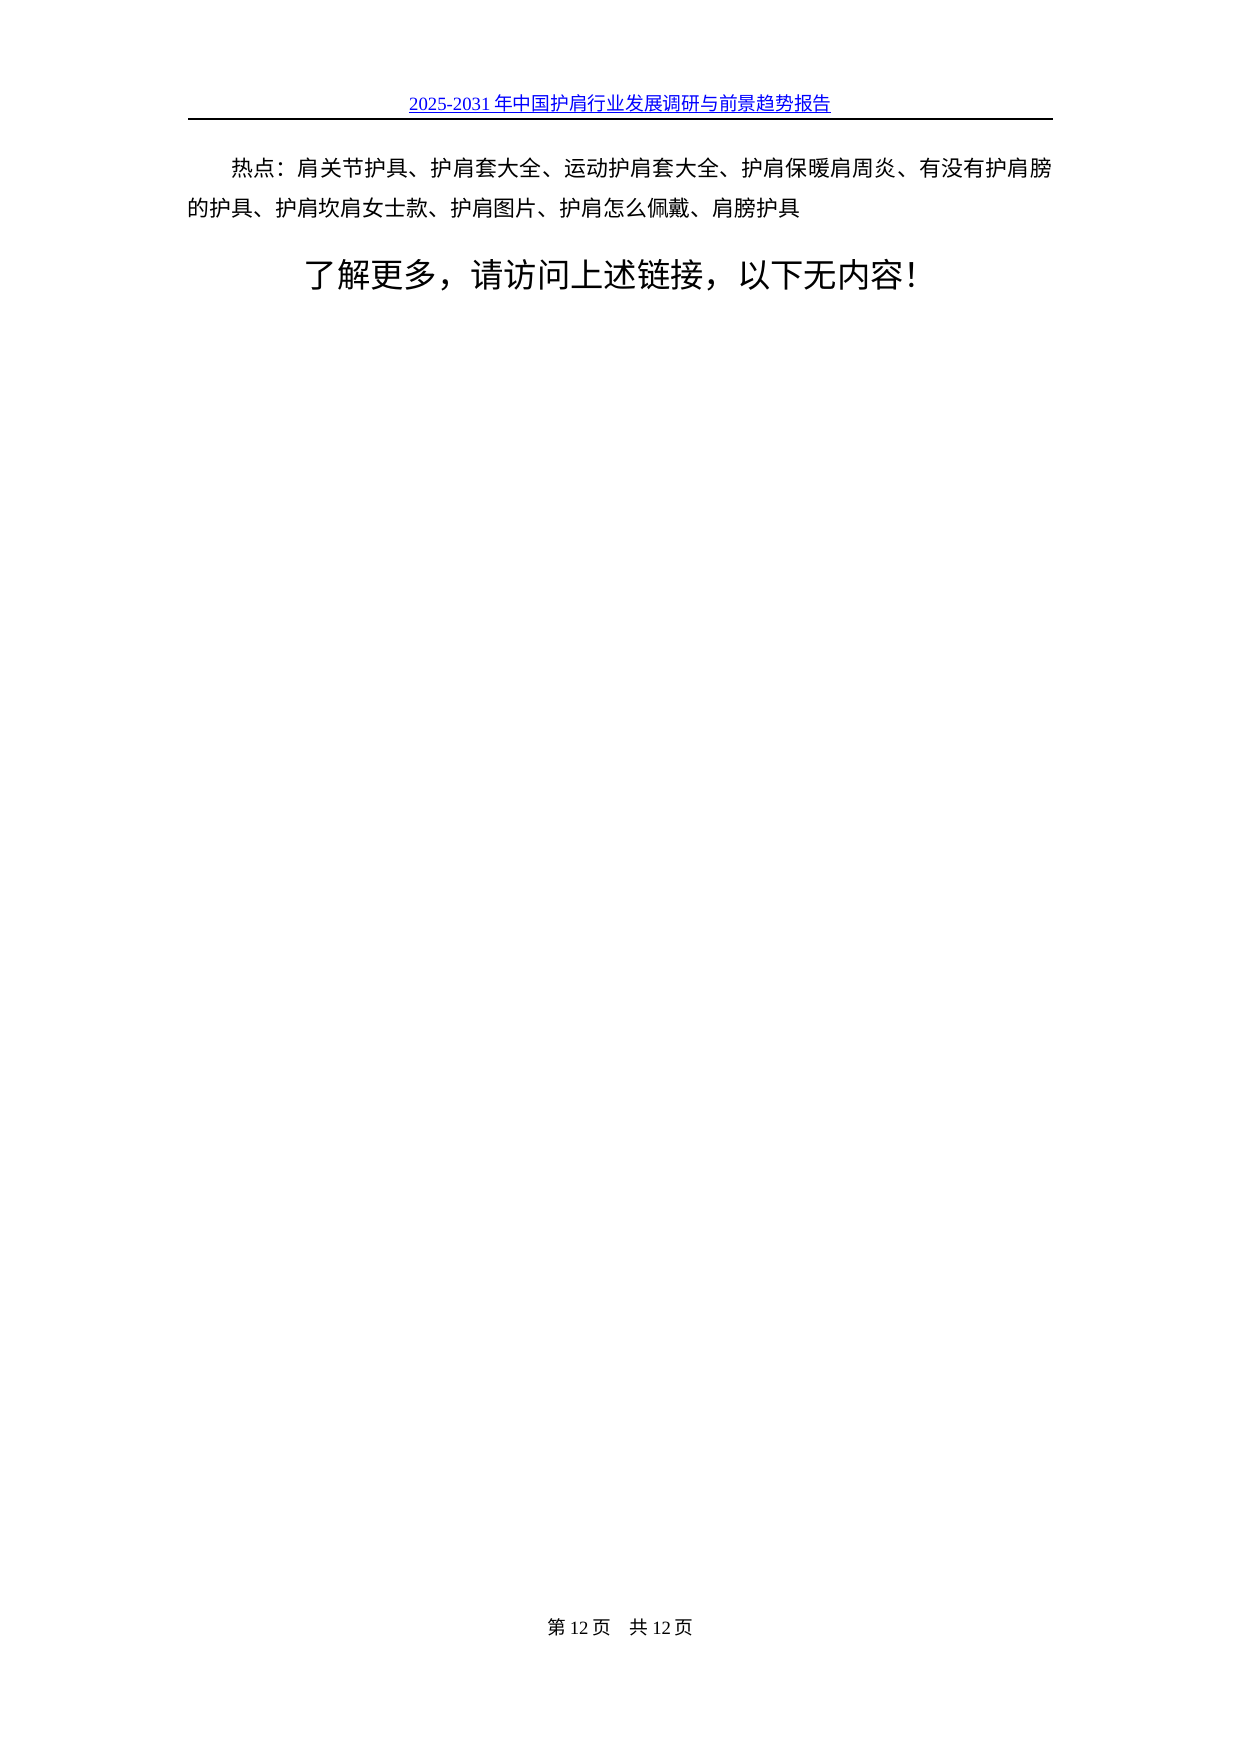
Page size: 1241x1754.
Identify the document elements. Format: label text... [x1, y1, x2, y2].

text 热点：肩关节护具、护肩套大全、运动护肩套大全、护肩保暖肩周炎、有没有护肩膀的护具、护肩坎肩女士款、护肩图片、护肩怎么佩戴、肩膀护具 [187, 150, 1053, 223]
title 了解更多，请访问上述链接，以下无内容！ [187, 241, 1053, 306]
